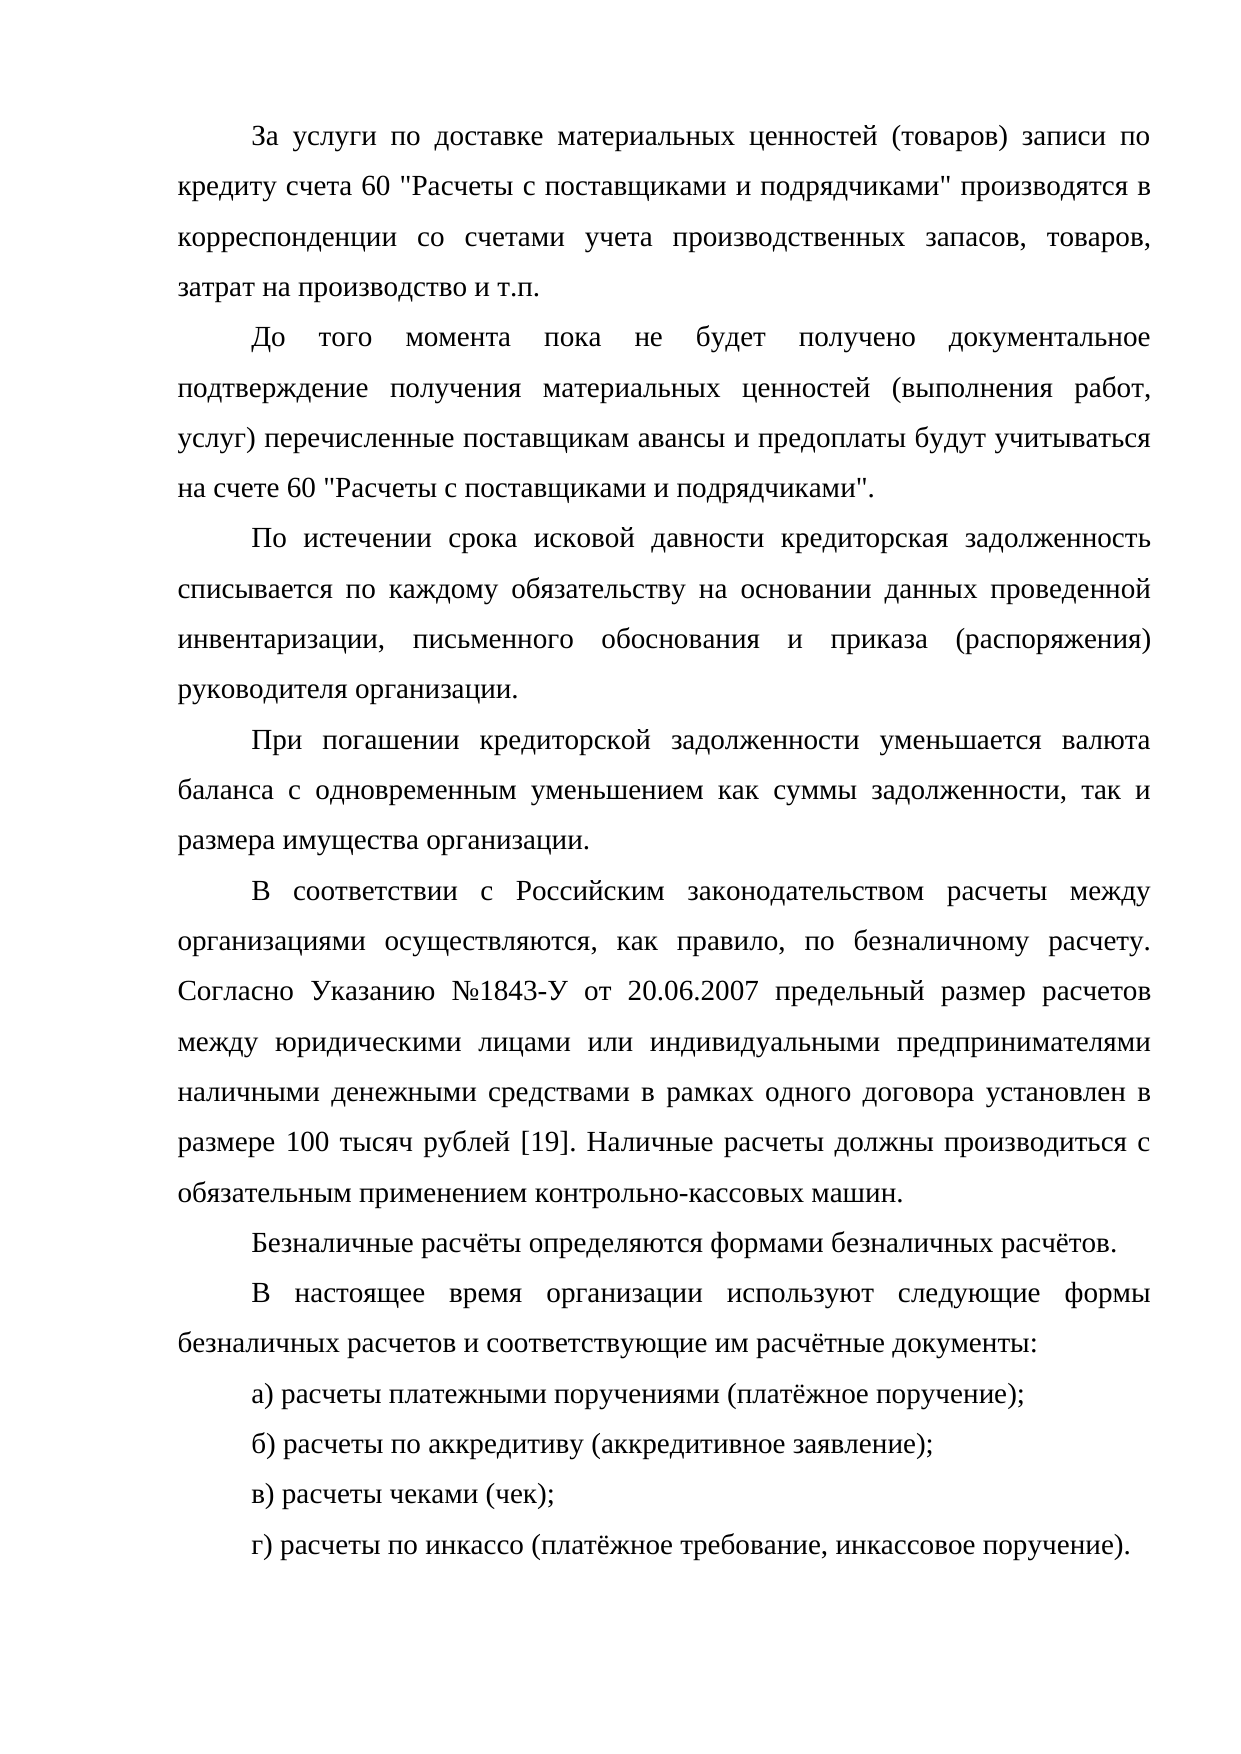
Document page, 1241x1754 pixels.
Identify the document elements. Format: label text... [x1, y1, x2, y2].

text Безналичные расчёты определяются формами безналичных расчётов. [177, 1225, 1152, 1258]
text До того момента пока не будет получено документальное подтверждение получения материальных ценностей (выполнения работ, услуг) перечисленные поставщикам авансы и предоплаты будут учитываться на счете 60 "Расчеты с поставщиками и подрядчиками". [177, 319, 1152, 504]
text При погашении кредиторской задолженности уменьшается валюта баланса с одновременным уменьшением как суммы задолженности, так и размера имущества организации. [177, 722, 1152, 856]
text а) расчеты платежными поручениями (платёжное поручение); [177, 1376, 1152, 1409]
text В соответствии с Российским законодательством расчеты между организациями осуществляются, как правило, по безналичному расчету. Согласно Указанию №1843-У от 20.06.2007 предельный размер расчетов между юридическими лицами или индивидуальными предпринимателями наличными денежными средствами в рамках одного договора установлен в размере 100 тысяч рублей [19]. Наличные расчеты должны производиться с обязательным применением контрольно-кассовых машин. [177, 873, 1152, 1208]
text б) расчеты по аккредитиву (аккредитивное заявление); [177, 1426, 1152, 1460]
text в) расчеты чеками (чек); [177, 1477, 1152, 1510]
text В настоящее время организации используют следующие формы безналичных расчетов и соответствующие им расчётные документы: [177, 1275, 1152, 1359]
text За услуги по доставке материальных ценностей (товаров) записи по кредиту счета 60 "Расчеты с поставщиками и подрядчиками" производятся в корреспонденции со счетами учета производственных запасов, товаров, затрат на производство и т.п. [177, 118, 1152, 303]
text По истечении срока исковой давности кредиторская задолженность списывается по каждому обязательству на основании данных проведенной инвентаризации, письменного обоснования и приказа (распоряжения) руководителя организации. [177, 521, 1152, 705]
text г) расчеты по инкассо (платёжное требование, инкассовое поручение). [177, 1527, 1152, 1560]
